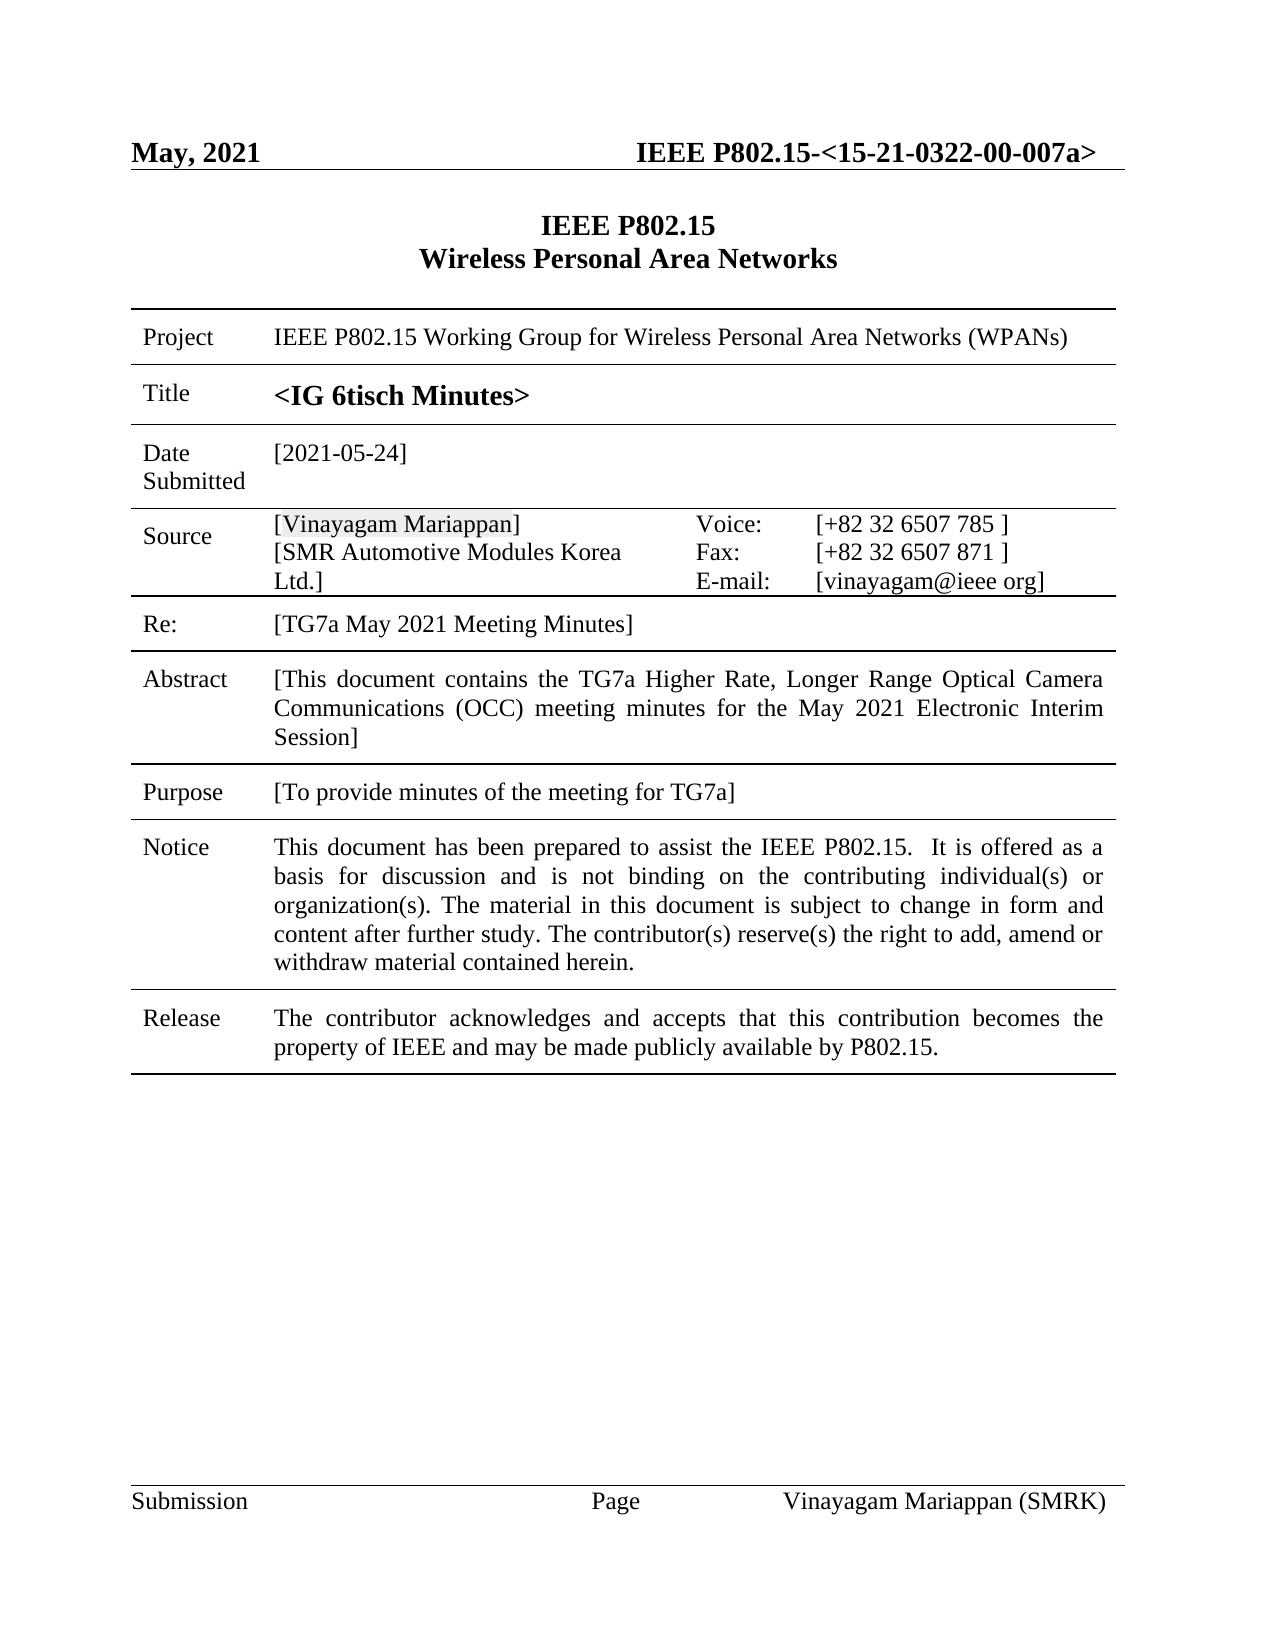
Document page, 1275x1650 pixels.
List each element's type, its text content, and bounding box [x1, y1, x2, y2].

table_cell Release [131, 990, 262, 1073]
table_header Project [131, 310, 262, 363]
table_cell Voice: [+82 32 6507 785 ] Fax: [+82 32 6507 871 ] E-mail: [vinayagam@ieee org] [684, 509, 1116, 595]
table_cell Title [131, 365, 262, 424]
table_cell [TG7a May 2021 Meeting Minutes] [263, 597, 1116, 650]
table_header IEEE P802.15 Working Group for Wireless Personal Area Networks (WPANs) [263, 310, 1116, 363]
text Wireless Personal Area Networks [131, 241, 1125, 275]
table_cell [Vinayagam Mariappan] [SMR Automotive Modules Korea Ltd.] [263, 509, 684, 595]
table_cell Purpose [131, 765, 262, 818]
table_cell Date Submitted [131, 425, 262, 508]
table_cell This document has been prepared to assist the IEEE P802.15. It is offered as a basis for discussion and is not binding on the contributing individual(s) or organization(s). The material in this document is subject to change in form and content after further study. The contributor(s) reserve(s) the right to add, amend or withdraw material contained herein. [263, 820, 1116, 989]
table_cell [2021-05-24] [263, 425, 1116, 508]
table_cell Re: [131, 597, 262, 650]
table_cell Abstract [131, 652, 262, 763]
table_cell The contributor acknowledges and accepts that this contribution becomes the property of IEEE and may be made publicly available by P802.15. [263, 990, 1116, 1073]
table_cell <TG7a May2021 Electronic Interim Meeting Minutes> [263, 365, 1116, 424]
table_cell [This document contains the TG7a Higher Rate, Longer Range Optical Camera Communications (OCC) meeting minutes for the May 2021 Electronic Interim Session] [263, 652, 1116, 763]
table_cell Source [131, 509, 262, 595]
text IEEE P802.15 [131, 208, 1125, 241]
table_cell [To provide minutes of the meeting for TG7a] [263, 765, 1116, 818]
table_cell Notice [131, 820, 262, 989]
